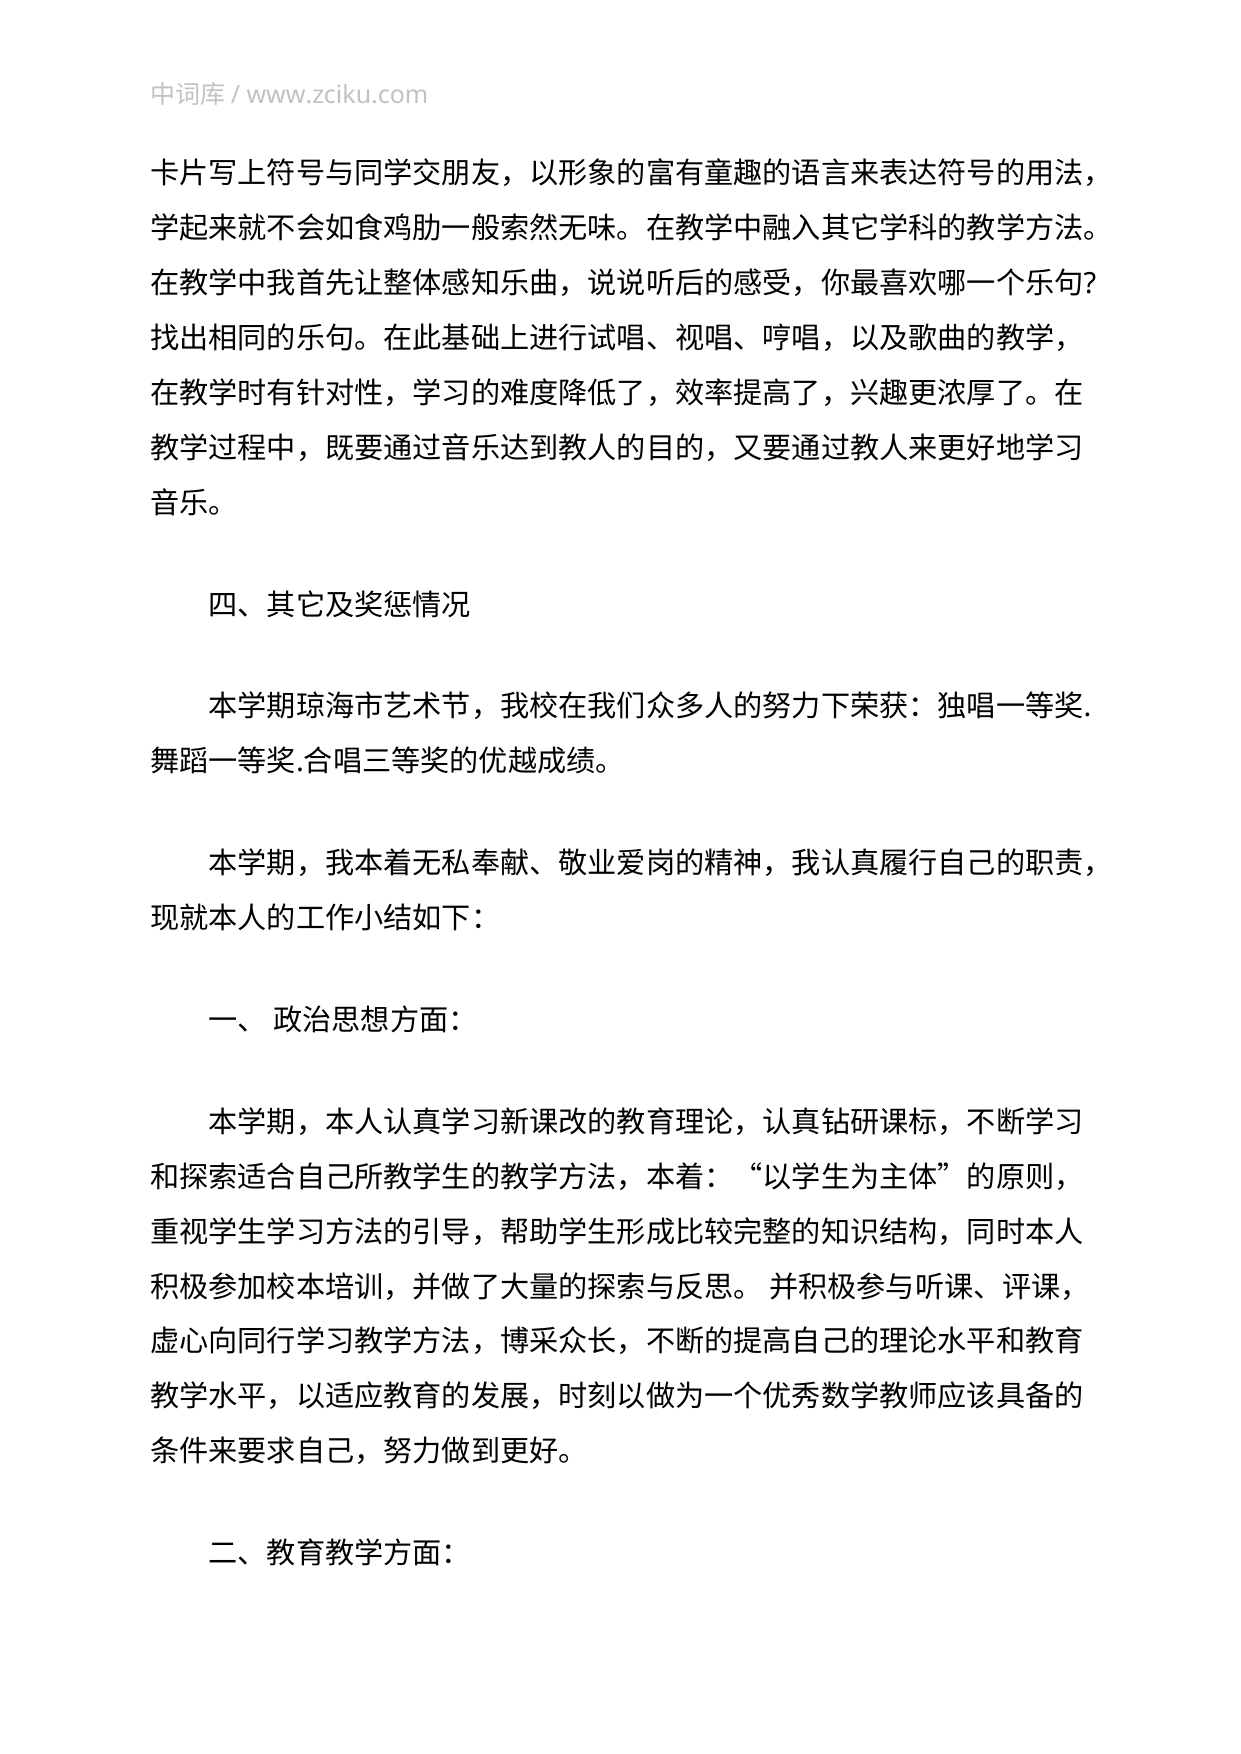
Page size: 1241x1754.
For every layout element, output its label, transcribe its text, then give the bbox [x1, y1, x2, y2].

text 四、其它及奖惩情况 [150, 581, 1090, 623]
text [150, 150, 1090, 522]
text 本学期琼海市艺术节，我校在我们众多人的努力下荣获：独唱一等奖.舞蹈一等奖.合唱三等奖的优越成绩。 [150, 683, 1090, 780]
text 二、教育教学方面： [150, 1529, 1090, 1572]
text 一、 政治思想方面： [150, 997, 1090, 1039]
text 本学期，我本着无私奉献、敬业爱岗的精神，我认真履行自己的职责，现就本人的工作小结如下： [150, 840, 1090, 937]
text 本学期，本人认真学习新课改的教育理论，认真钻研课标，不断学习和探索适合自己所教学生的教学方法，本着：“以学生为主体”的原则，重视学生学习方法的引导，帮助学生形成比较完整的知识结构，同时本人积极参加校本培训，并做了大量的探索与反思。 并积极参与听课、评课，虚心向同行学习教学方法，博采众长，不断的提高自己的理论水平和教育教学水平，以适应教育的发展，时刻以做为一个优秀数学教师应该具备的条件来要求自己，努力做到更好。 [150, 1098, 1090, 1470]
